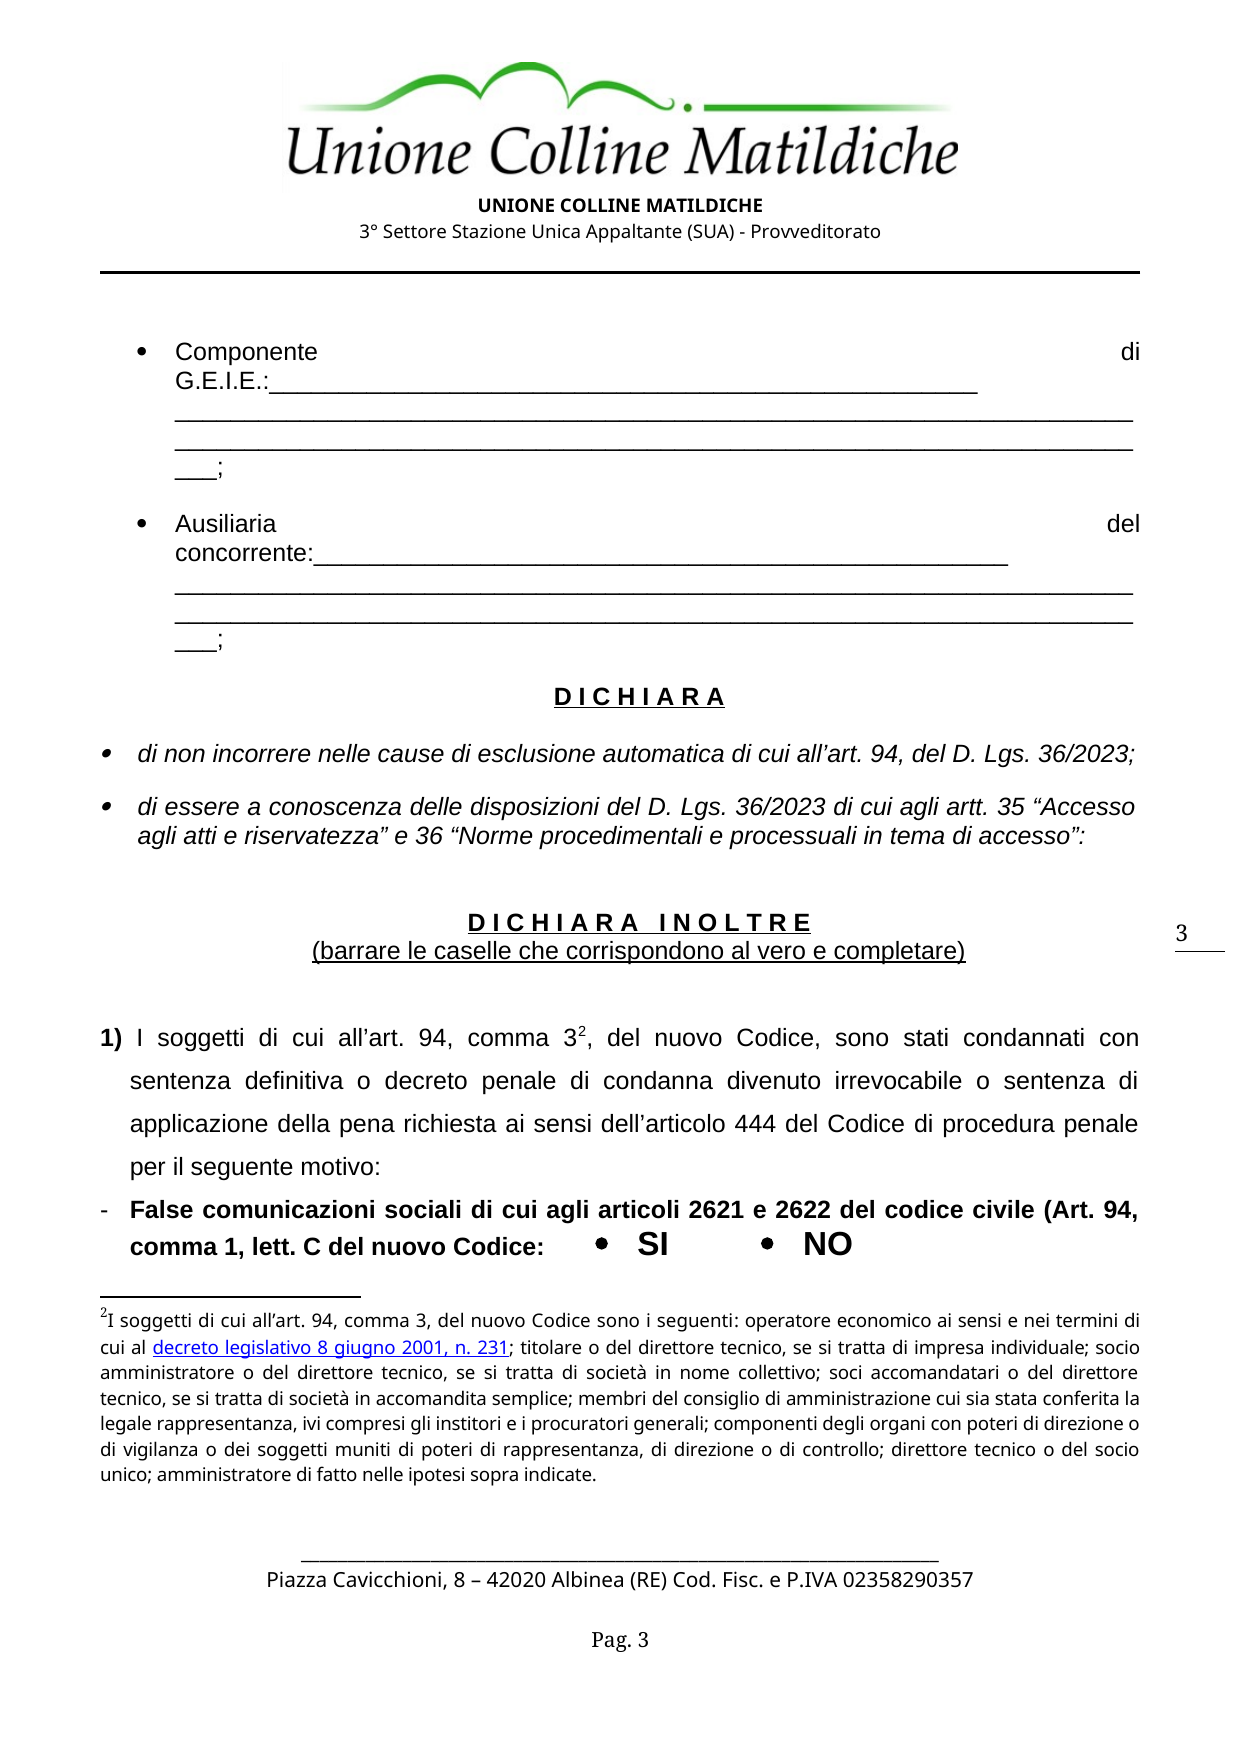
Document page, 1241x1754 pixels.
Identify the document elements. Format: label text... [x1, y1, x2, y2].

list di essere a conoscenza delle disposizioni del D. Lgs. 36/2023 di cui agli artt. 35 “Accesso agli atti e riservatezza” e 36 “Norme procedimentali e processuali in tema di accesso”: [100, 792, 1140, 850]
text 1) I soggetti di cui all’art. 94, comma 3, del nuovo Codice, sono stati condannati con sentenza definitiva o decreto penale di condanna divenuto irrevocabile o sentenza di applicazione della pena richiesta ai sensi dell’articolo 444 del Codice di procedura penale per il seguente motivo: [100, 1022, 1140, 1181]
text (barrare le caselle che corrispondono al vero e completare) [137, 936, 1140, 965]
list Ausiliaria del concorrente:__________________________________________________ _____________________________________________________________________________________________________________________________________________; [137, 509, 1140, 653]
text D I C H I A R A [137, 682, 1140, 711]
text D I C H I A R A I N O L T R E [137, 907, 1140, 936]
text - False comunicazioni sociali di cui agli articoli 2621 e 2622 del codice civile (Art. 94, comma 1, lett. C del nuovo Codice: SI NO [100, 1195, 1140, 1262]
list Componente di G.E.I.E.:___________________________________________________ _____________________________________________________________________________________________________________________________________________; [137, 337, 1140, 481]
list di non incorrere nelle cause di esclusione automatica di cui all’art. 94, del D. Lgs. 36/2023; [100, 739, 1140, 768]
picture [282, 62, 958, 193]
